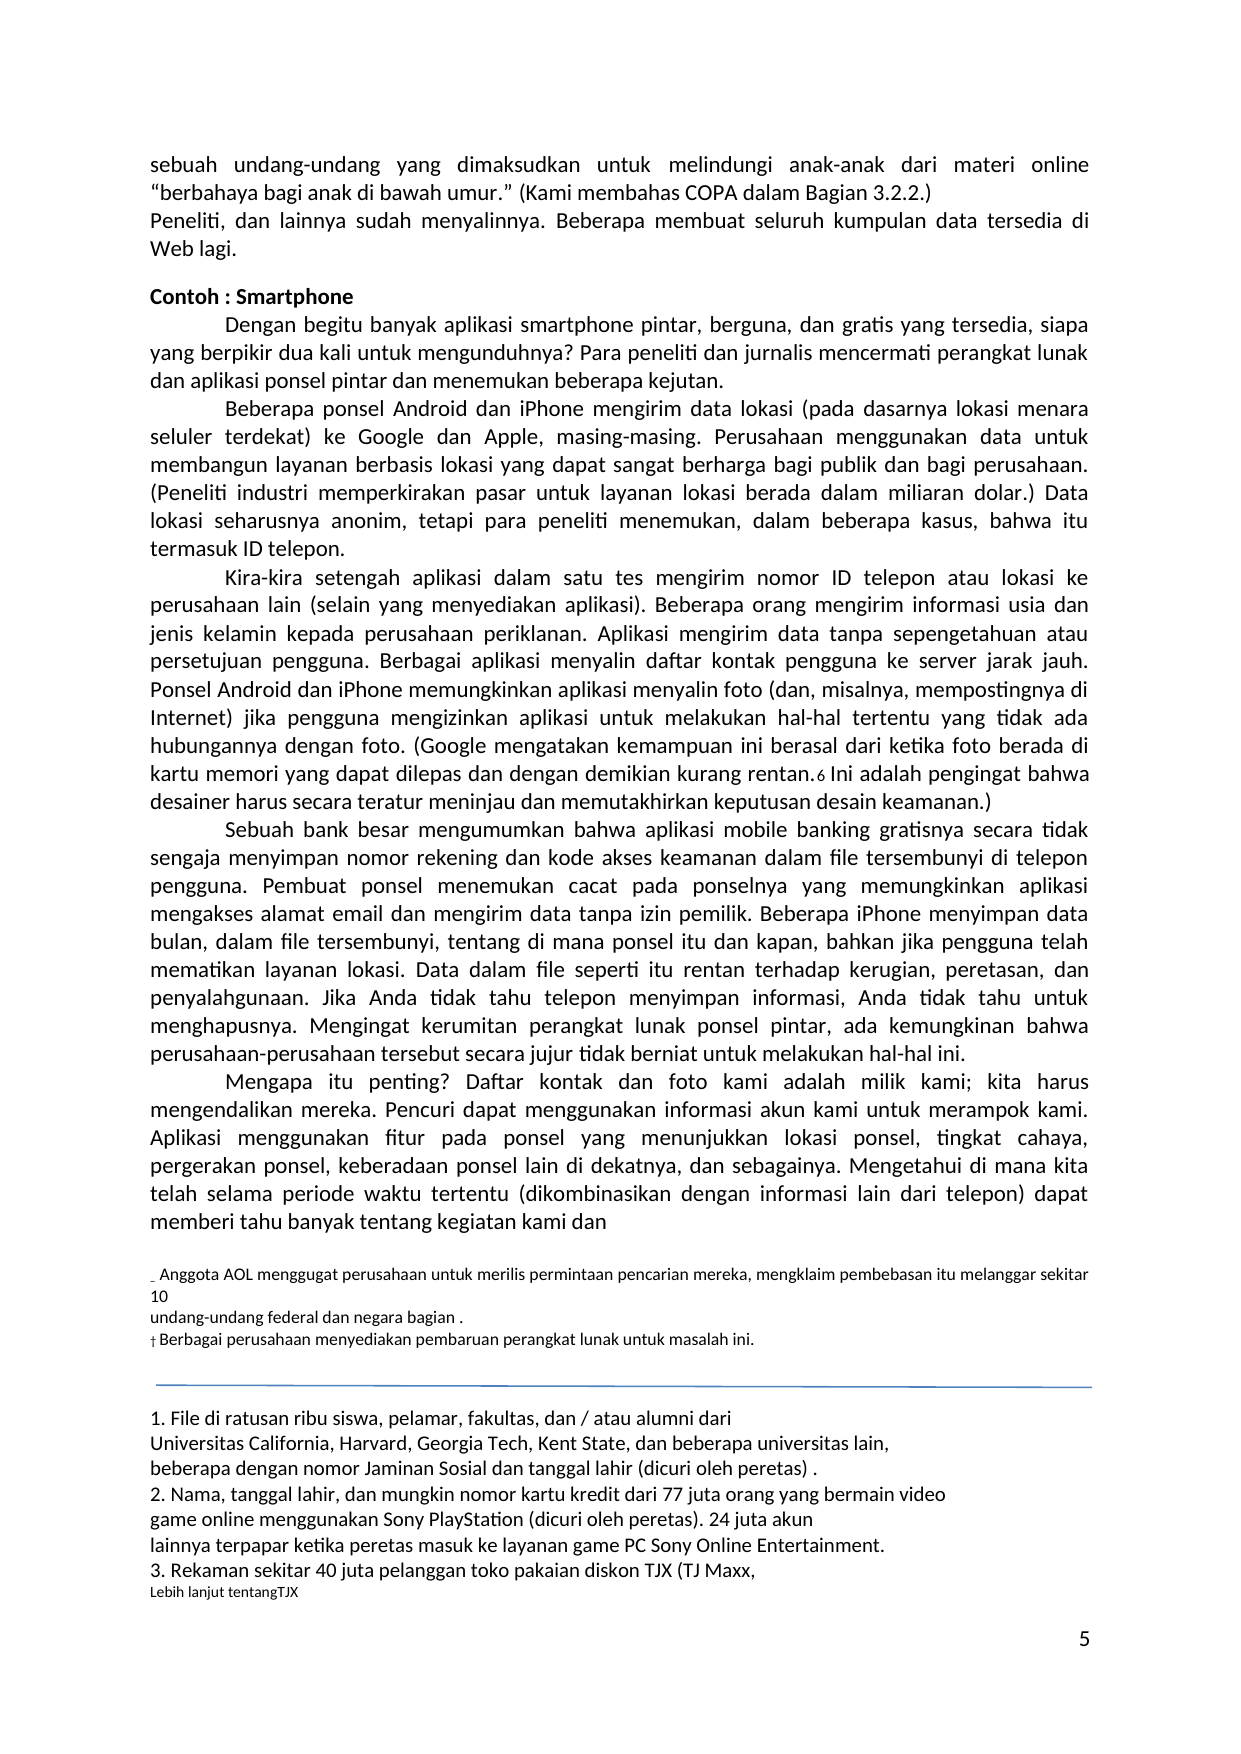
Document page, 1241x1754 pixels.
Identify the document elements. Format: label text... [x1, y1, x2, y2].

text Contoh : Smartphone [150, 282, 1090, 310]
text 2. Nama, tanggal lahir, dan mungkin nomor kartu kredit dari 77 juta orang yang bermain video [150, 1481, 1090, 1506]
text beberapa dengan nomor Jaminan Sosial dan tanggal lahir (dicuri oleh peretas) . [150, 1456, 1090, 1481]
text † Berbagai perusahaan menyediakan pembaruan perangkat lunak untuk masalah ini. [150, 1328, 1090, 1350]
text _ Anggota AOL menggugat perusahaan untuk merilis permintaan pencarian mereka, mengklaim pembebasan itu melanggar sekitar 10 [150, 1263, 1090, 1306]
text Universitas California, Harvard, Georgia Tech, Kent State, dan beberapa universitas lain, [150, 1430, 1090, 1456]
text game online menggunakan Sony PlayStation (dicuri oleh peretas). 24 juta akun [150, 1506, 1090, 1532]
text undang-undang federal dan negara bagian . [150, 1306, 1090, 1328]
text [150, 150, 1090, 206]
text Lebih lanjut tentangTJX [150, 1583, 1090, 1602]
text Kira-kira setengah aplikasi dalam satu tes mengirim nomor ID telepon atau lokasi ke perusahaan lain (selain yang menyediakan aplikasi). Beberapa orang mengirim informasi usia dan jenis kelamin kepada perusahaan periklanan. Aplikasi mengirim data tanpa sepengetahuan atau persetujuan pengguna. Berbagai aplikasi menyalin daftar kontak pengguna ke server jarak jauh. Ponsel Android dan iPhone memungkinkan aplikasi menyalin foto (dan, misalnya, mempostingnya di Internet) jika pengguna mengizinkan aplikasi untuk melakukan hal-hal tertentu yang tidak ada hubungannya dengan foto. (Google mengatakan kemampuan ini berasal dari ketika foto berada di kartu memori yang dapat dilepas dan dengan demikian kurang rentan.6 Ini adalah pengingat bahwa desainer harus secara teratur meninjau dan memutakhirkan keputusan desain keamanan.) [150, 563, 1090, 815]
text Dengan begitu banyak aplikasi smartphone pintar, berguna, dan gratis yang tersedia, siapa yang berpikir dua kali untuk mengunduhnya? Para peneliti dan jurnalis mencermati perangkat lunak dan aplikasi ponsel pintar dan menemukan beberapa kejutan. [150, 310, 1090, 394]
text 3. Rekaman sekitar 40 juta pelanggan toko pakaian diskon TJX (TJ Maxx, [150, 1557, 1090, 1583]
text 1. File di ratusan ribu siswa, pelamar, fakultas, dan / atau alumni dari [150, 1405, 1090, 1430]
text Sebuah bank besar mengumumkan bahwa aplikasi mobile banking gratisnya secara tidak sengaja menyimpan nomor rekening dan kode akses keamanan dalam file tersembunyi di telepon pengguna. Pembuat ponsel menemukan cacat pada ponselnya yang memungkinkan aplikasi mengakses alamat email dan mengirim data tanpa izin pemilik. Beberapa iPhone menyimpan data bulan, dalam file tersembunyi, tentang di mana ponsel itu dan kapan, bahkan jika pengguna telah mematikan layanan lokasi. Data dalam file seperti itu rentan terhadap kerugian, peretasan, dan penyalahgunaan. Jika Anda tidak tahu telepon menyimpan informasi, Anda tidak tahu untuk menghapusnya. Mengingat kerumitan perangkat lunak ponsel pintar, ada kemungkinan bahwa perusahaan-perusahaan tersebut secara jujur ​​tidak berniat untuk melakukan hal-hal ini. [150, 815, 1090, 1067]
text Peneliti, dan lainnya sudah menyalinnya. Beberapa membuat seluruh kumpulan data tersedia di Web lagi. [150, 206, 1090, 262]
text Mengapa itu penting? Daftar kontak dan foto kami adalah milik kami; kita harus mengendalikan mereka. Pencuri dapat menggunakan informasi akun kami untuk merampok kami. Aplikasi menggunakan fitur pada ponsel yang menunjukkan lokasi ponsel, tingkat cahaya, pergerakan ponsel, keberadaan ponsel lain di dekatnya, dan sebagainya. Mengetahui di mana kita telah selama periode waktu tertentu (dikombinasikan dengan informasi lain dari telepon) dapat memberi tahu banyak tentang kegiatan kami dan [150, 1067, 1090, 1235]
text lainnya terpapar ketika peretas masuk ke layanan game PC Sony Online Entertainment. [150, 1532, 1090, 1557]
text Beberapa ponsel Android dan iPhone mengirim data lokasi (pada dasarnya lokasi menara seluler terdekat) ke Google dan Apple, masing-masing. Perusahaan menggunakan data untuk membangun layanan berbasis lokasi yang dapat sangat berharga bagi publik dan bagi perusahaan. (Peneliti industri memperkirakan pasar untuk layanan lokasi berada dalam miliaran dolar.) Data lokasi seharusnya anonim, tetapi para peneliti menemukan, dalam beberapa kasus, bahwa itu termasuk ID telepon. [150, 394, 1090, 563]
